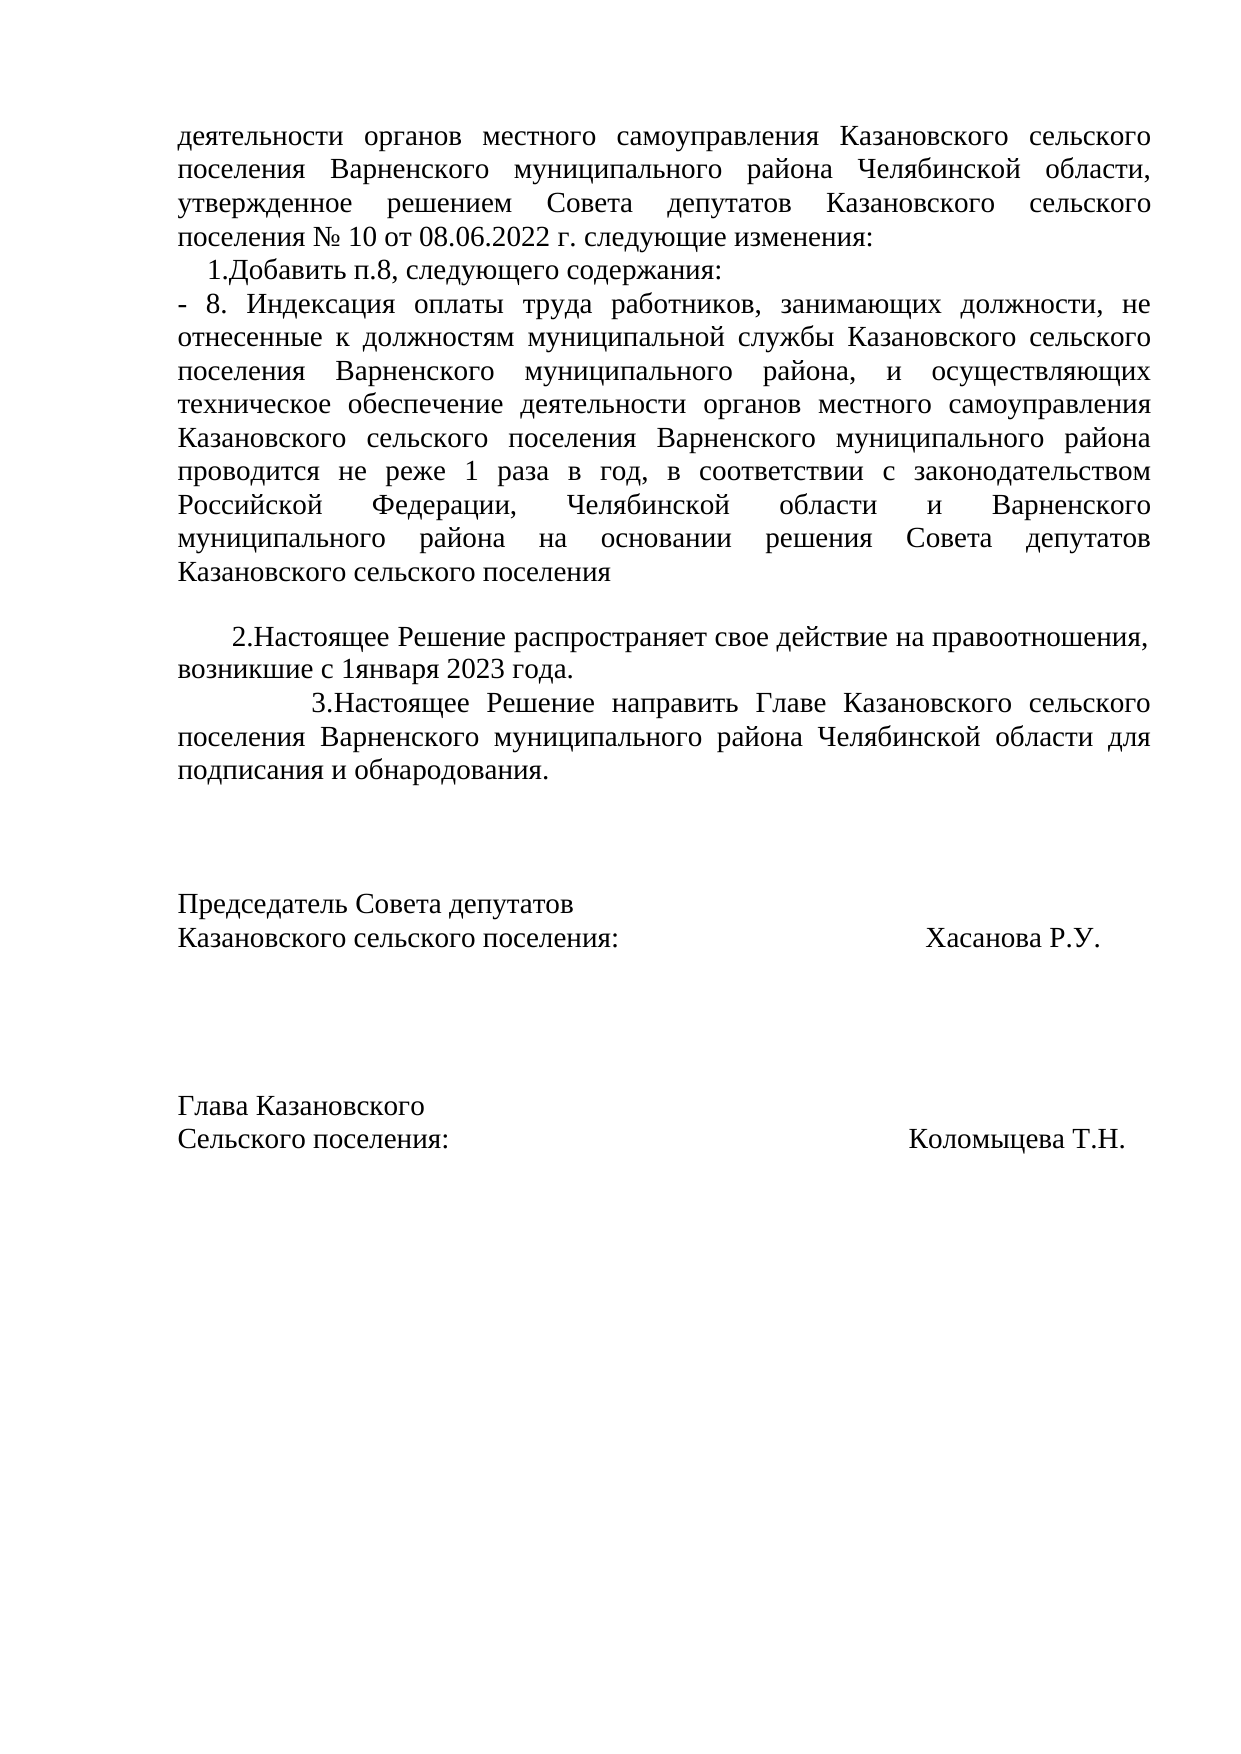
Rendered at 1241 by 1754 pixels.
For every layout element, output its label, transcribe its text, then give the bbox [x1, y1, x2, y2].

text Глава Казановского [177, 1088, 1152, 1121]
text Казановского сельского поселения: Хасанова Р.У. [177, 920, 1152, 953]
text 3.Настоящее Решение направить Главе Казановского сельского поселения Варненского муниципального района Челябинской области для подписания и обнародования. [177, 685, 1152, 786]
text Председатель Совета депутатов [177, 886, 1152, 920]
text Сельского поселения: Коломыцева Т.Н. [177, 1121, 1152, 1155]
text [177, 118, 1152, 252]
text 2.Настоящее Решение распространяет свое действие на правоотношения, возникшие с 1января 2023 года. [177, 621, 1149, 685]
title 1.Добавить п.8, следующего содержания: [177, 252, 1152, 286]
text - 8. Индексация оплаты труда работников, занимающих должности, не отнесенные к должностям муниципальной службы Казановского сельского поселения Варненского муниципального района, и осуществляющих техническое обеспечение деятельности органов местного самоуправления Казановского сельского поселения Варненского муниципального района проводится не реже 1 раза в год, в соответствии с законодательством Российской Федерации, Челябинской области и Варненского муниципального района на основании решения Совета депутатов Казановского сельского поселения [177, 286, 1152, 588]
